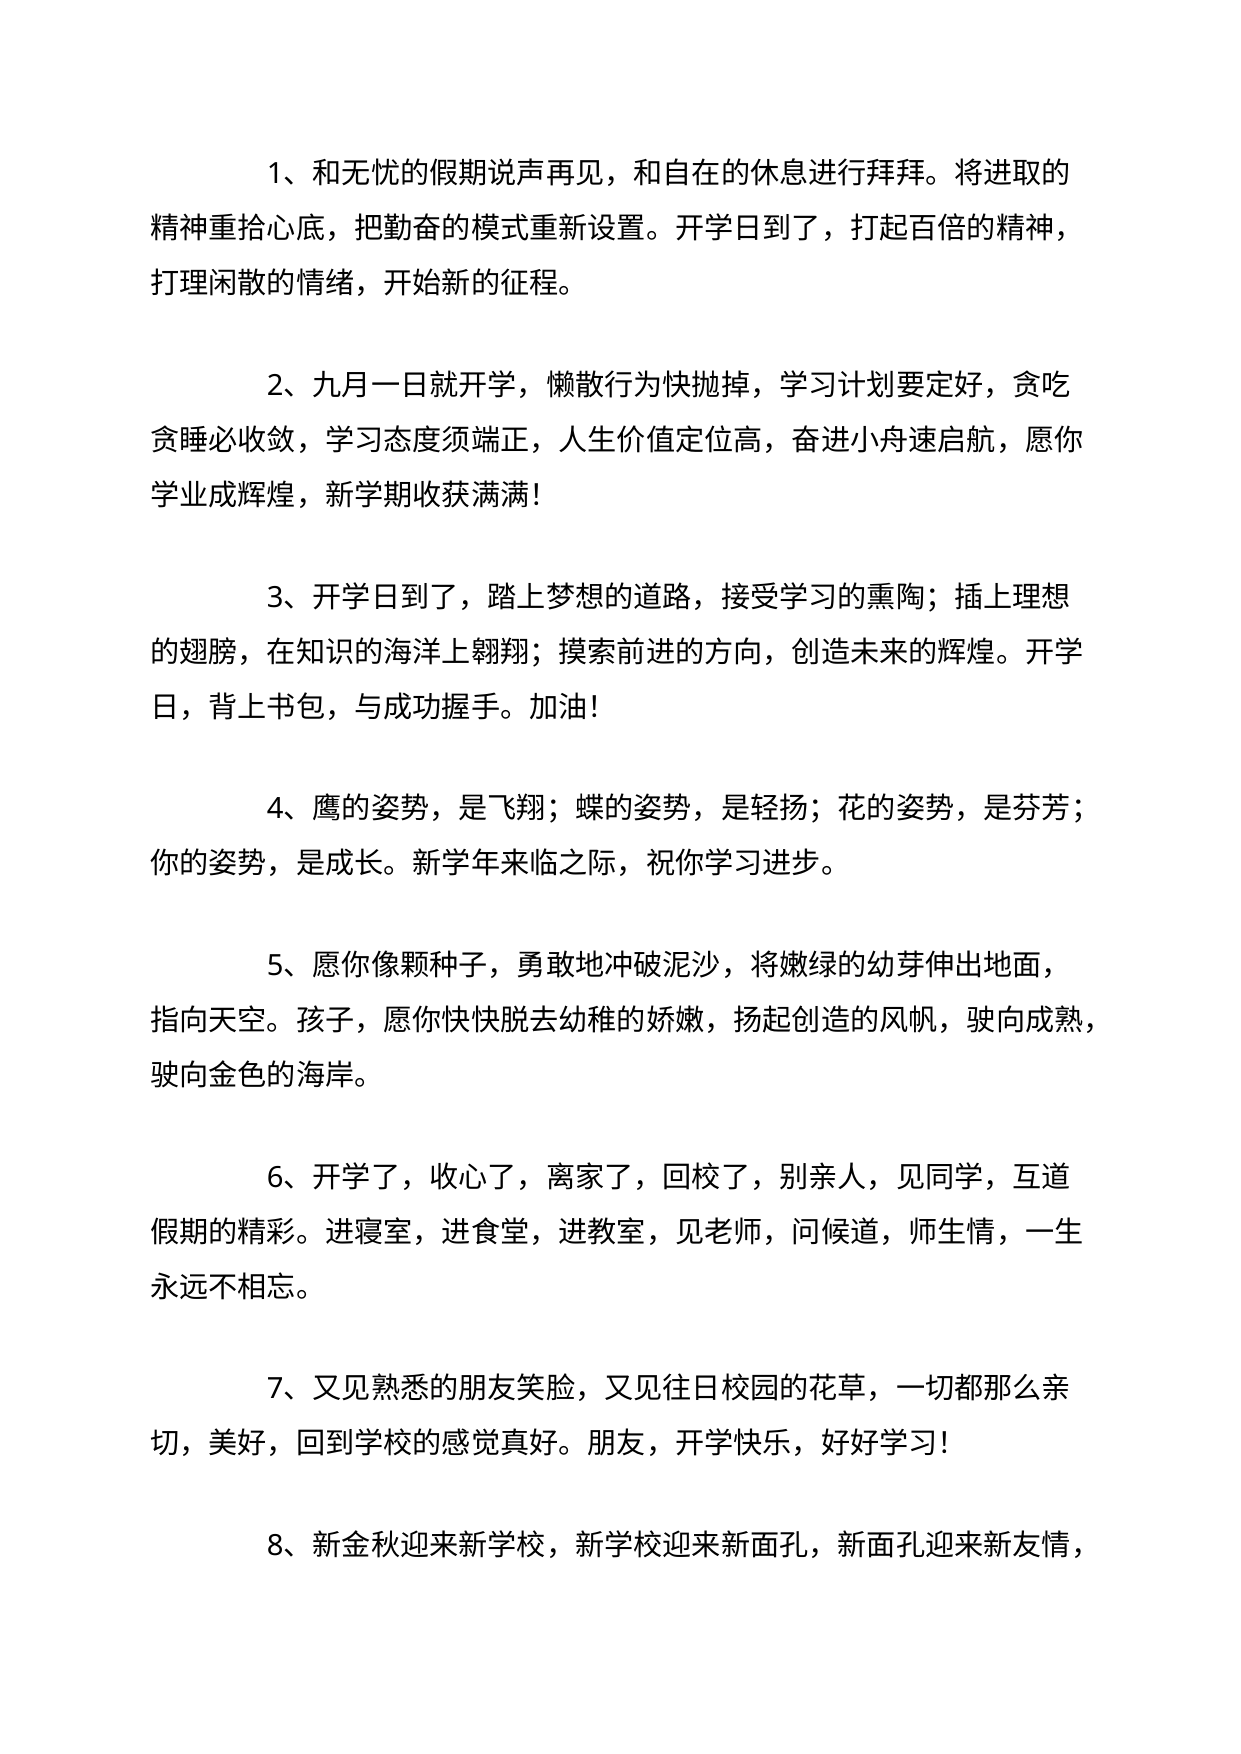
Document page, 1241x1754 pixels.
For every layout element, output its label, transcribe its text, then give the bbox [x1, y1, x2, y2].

text 1、和无忧的假期说声再见，和自在的休息进行拜拜。将进取的精神重拾心底，把勤奋的模式重新设置。开学日到了，打起百倍的精神，打理闲散的情绪，开始新的征程。 [150, 150, 1090, 302]
text 2、九月一日就开学，懒散行为快抛掉，学习计划要定好，贪吃贪睡必收敛，学习态度须端正，人生价值定位高，奋进小舟速启航，愿你学业成辉煌，新学期收获满满！ [150, 362, 1090, 514]
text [150, 1522, 1090, 1564]
text 7、又见熟悉的朋友笑脸，又见往日校园的花草，一切都那么亲切，美好，回到学校的感觉真好。朋友，开学快乐，好好学习！ [150, 1365, 1090, 1462]
text 5、愿你像颗种子，勇敢地冲破泥沙，将嫩绿的幼芽伸出地面，指向天空。孩子，愿你快快脱去幼稚的娇嫩，扬起创造的风帆，驶向成熟，驶向金色的海岸。 [150, 942, 1090, 1094]
text 3、开学日到了，踏上梦想的道路，接受学习的熏陶；插上理想的翅膀，在知识的海洋上翱翔；摸索前进的方向，创造未来的辉煌。开学日，背上书包，与成功握手。加油！ [150, 573, 1090, 726]
text 6、开学了，收心了，离家了，回校了，别亲人，见同学，互道假期的精彩。进寝室，进食堂，进教室，见老师，问候道，师生情，一生永远不相忘。 [150, 1153, 1090, 1306]
text 4、鹰的姿势，是飞翔；蝶的姿势，是轻扬；花的姿势，是芬芳；你的姿势，是成长。新学年来临之际，祝你学习进步。 [150, 785, 1090, 882]
